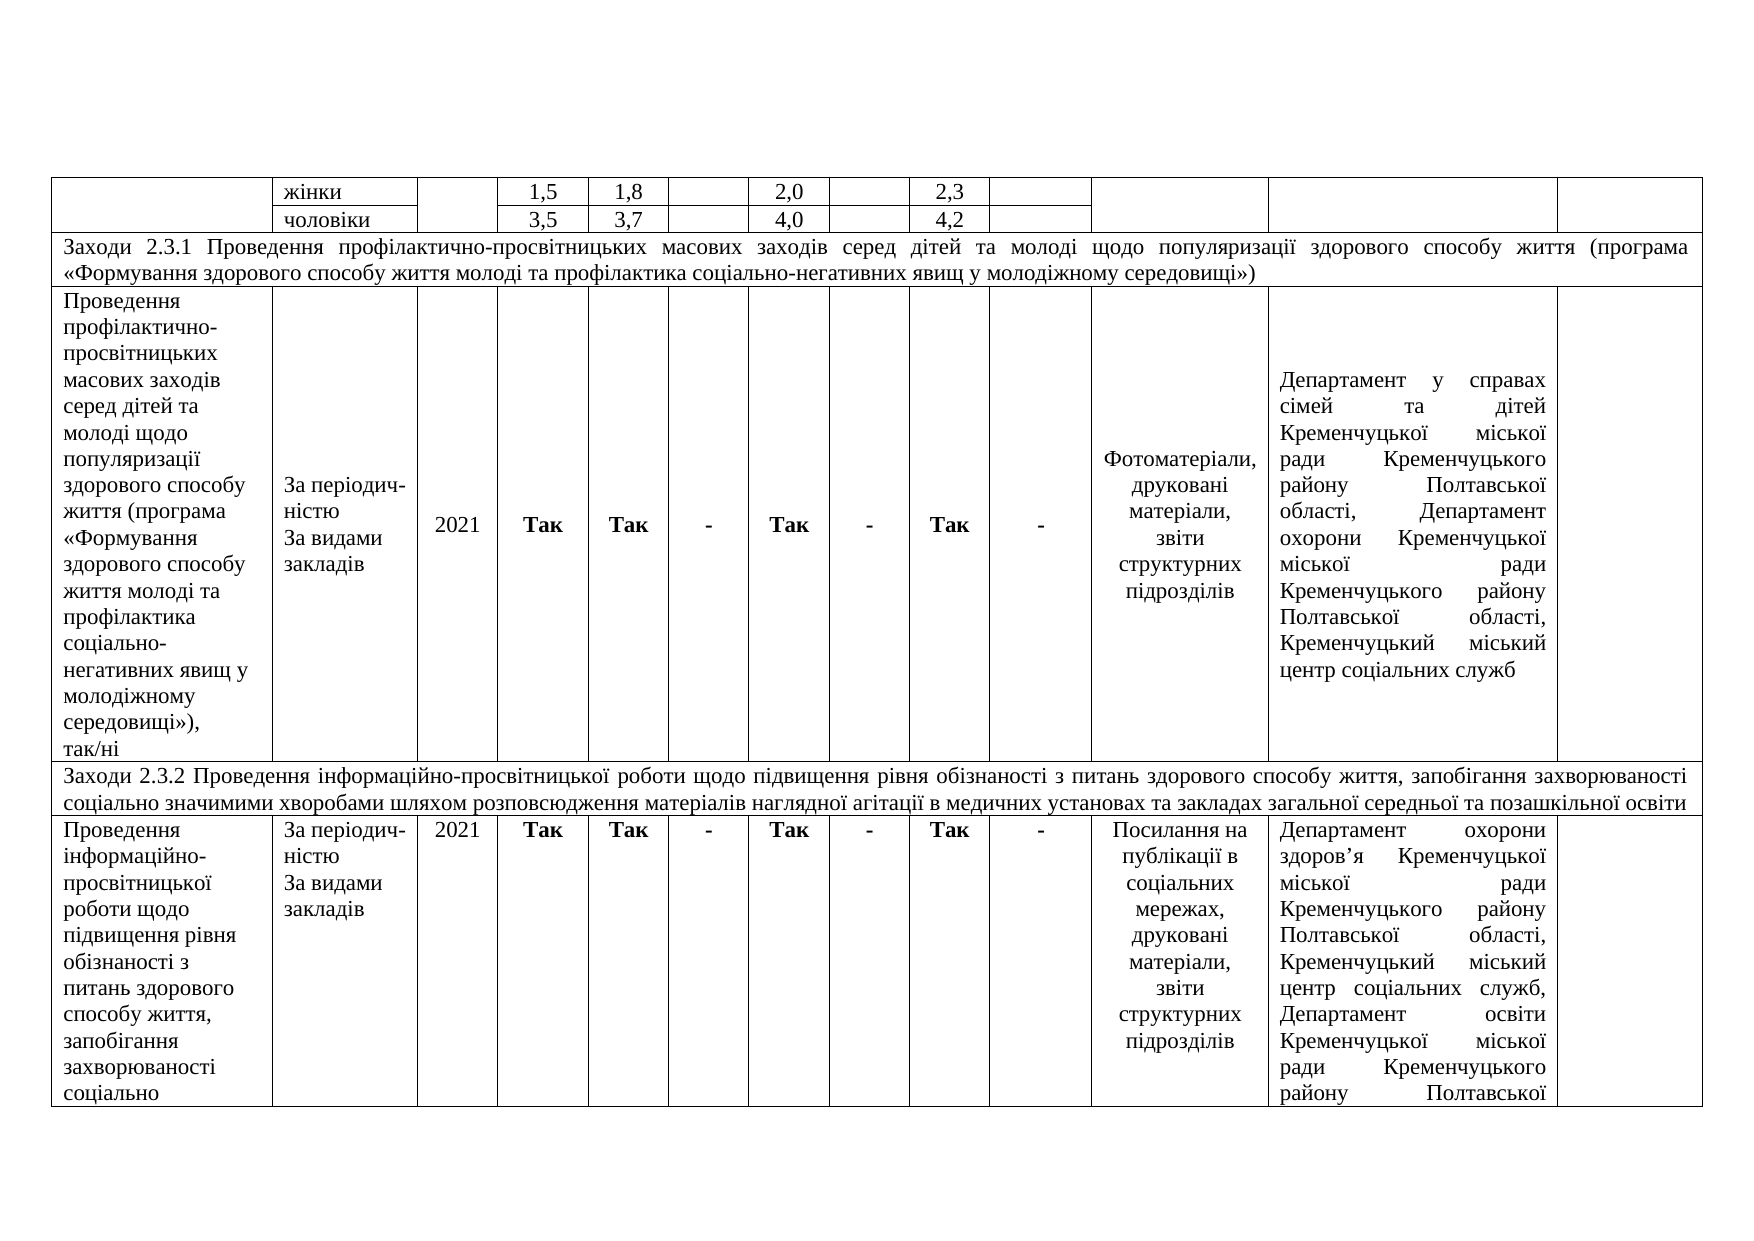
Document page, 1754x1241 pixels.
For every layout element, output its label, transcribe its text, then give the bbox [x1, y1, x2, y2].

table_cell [273, 178, 417, 204]
table_cell Заходи 2.3.1 Проведення профілактично-просвітницьких масових заходів серед дітей та молоді щодо популяризації здорового способу життя (програма «Формування здорового способу життя молоді та профілактика соціально-негативних явищ у молодіжному середовищі») [52, 233, 1702, 286]
table_cell - [990, 816, 1091, 1106]
table_cell [418, 178, 497, 232]
table_cell - [990, 287, 1091, 761]
table_cell Так [749, 816, 829, 1106]
table_cell [990, 206, 1091, 232]
table_cell [1558, 287, 1702, 761]
table_cell Так [498, 816, 588, 1106]
table_cell [669, 206, 748, 232]
table_cell 4,0 [749, 206, 829, 232]
table_cell Так [498, 287, 588, 761]
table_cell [1269, 816, 1557, 1106]
table_cell 3,7 [589, 206, 668, 232]
table_cell 30,5 5,0 1,5 [498, 178, 588, 204]
table_cell - [669, 178, 748, 204]
table_cell - [990, 178, 1091, 204]
table_cell чоловіки [273, 206, 417, 232]
table_cell Так [589, 287, 668, 761]
table_cell - [830, 287, 909, 761]
table_cell [830, 206, 909, 232]
table_cell За періодич-ністю За видами закладів [273, 287, 417, 761]
table_cell 30,6 5,5 1,8 [589, 178, 668, 204]
table_cell Проведення профілактично-просвітницьких масових заходів серед дітей та молоді щодо популяризації здорового способу життя (програма «Формування здорового способу життя молоді та профілактика соціально-негативних явищ у молодіжному середовищі»), так/ні [52, 287, 272, 761]
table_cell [52, 816, 272, 1106]
table_cell - [669, 287, 748, 761]
table_cell 2021 [418, 816, 497, 1106]
table_cell - [830, 178, 909, 204]
table_cell 30,7 6,0 2,0 [749, 178, 829, 204]
table_cell Так [749, 287, 829, 761]
table_cell Так [910, 816, 989, 1106]
table_cell Фотоматеріали, друковані матеріали, звіти структурних підрозділів [1092, 287, 1268, 761]
table_cell Так [910, 287, 989, 761]
table_cell 2021 [418, 287, 497, 761]
table_cell [1558, 816, 1702, 1106]
table_cell 4,2 [910, 206, 989, 232]
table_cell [273, 816, 417, 1106]
table_cell Заходи 2.3.2 Проведення інформаційно-просвітницької роботи щодо підвищення рівня обізнаності з питань здорового способу життя, запобігання захворюваності соціально значимими хворобами шляхом розповсюдження матеріалів наглядної агітації в медичних установах та закладах загальної середньої та позашкільної освіти [52, 762, 1702, 815]
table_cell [1092, 816, 1268, 1106]
table_cell - [669, 816, 748, 1106]
table_cell 3,5 [498, 206, 588, 232]
table_cell - [830, 816, 909, 1106]
table_cell Так [589, 816, 668, 1106]
table_cell 30,8 6,5 2,3 [910, 178, 989, 204]
